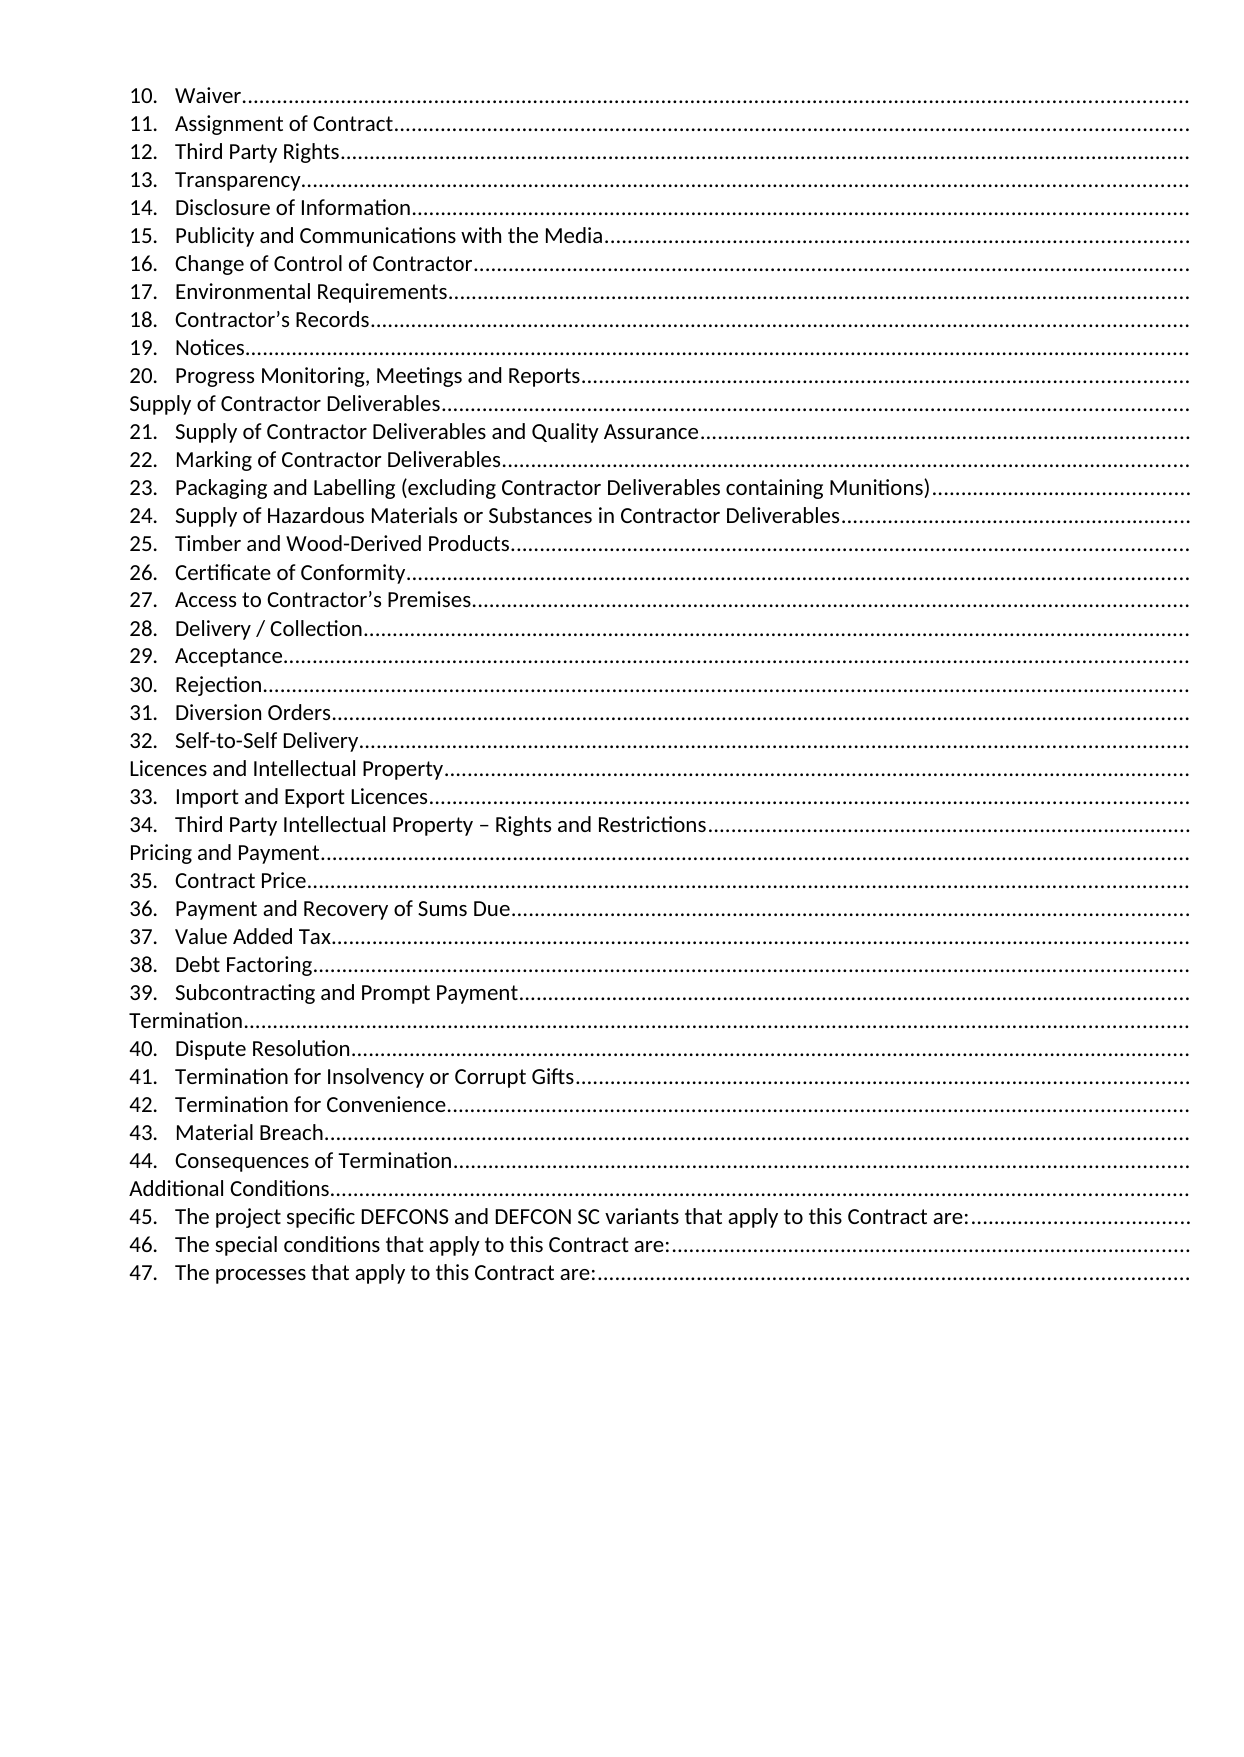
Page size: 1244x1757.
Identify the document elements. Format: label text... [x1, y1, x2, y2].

text 37. Value Added Tax [129, 922, 1129, 950]
text 24. Supply of Hazardous Materials or Substances in Contractor Deliverables [129, 502, 1129, 529]
text 13. Transparency [129, 165, 1129, 193]
text 16. Change of Control of Contractor [129, 249, 1129, 277]
text 17. Environmental Requirements [129, 277, 1129, 305]
text 30. Rejection [129, 670, 1129, 698]
text 31. Diversion Orders [129, 698, 1129, 726]
text Termination [129, 1006, 1129, 1034]
text Pricing and Payment [129, 838, 1129, 866]
text 44. Consequences of Termination [129, 1146, 1129, 1174]
text 41. Termination for Insolvency or Corrupt Gifts [129, 1062, 1129, 1090]
text 10. Waiver [129, 81, 1129, 109]
text 35. Contract Price [129, 866, 1129, 894]
text 21. Supply of Contractor Deliverables and Quality Assurance [129, 417, 1129, 446]
text 18. Contractor’s Records [129, 305, 1129, 333]
text 19. Notices [129, 333, 1129, 361]
text 40. Dispute Resolution [129, 1034, 1129, 1062]
text 29. Acceptance [129, 642, 1129, 670]
text 32. Self-to-Self Delivery [129, 726, 1129, 754]
text 14. Disclosure of Information [129, 193, 1129, 221]
text 34. Third Party Intellectual Property – Rights and Restrictions [129, 810, 1129, 838]
text 43. Material Breach [129, 1118, 1129, 1146]
text 12. Third Party Rights [129, 137, 1129, 165]
text 33. Import and Export Licences [129, 782, 1129, 810]
text Additional Conditions [129, 1174, 1129, 1202]
text 28. Delivery / Collection [129, 614, 1129, 642]
text 39. Subcontracting and Prompt Payment [129, 978, 1129, 1006]
text 36. Payment and Recovery of Sums Due [129, 894, 1129, 922]
text 47. The processes that apply to this Contract are: [129, 1258, 1129, 1286]
text 42. Termination for Convenience [129, 1090, 1129, 1118]
text 46. The special conditions that apply to this Contract are: [129, 1230, 1129, 1258]
text 38. Debt Factoring [129, 950, 1129, 978]
text 26. Certificate of Conformity [129, 558, 1129, 586]
text 23. Packaging and Labelling (excluding Contractor Deliverables containing Munitions) [129, 473, 1129, 502]
text 15. Publicity and Communications with the Media [129, 221, 1129, 249]
text 11. Assignment of Contract [129, 109, 1129, 137]
text 22. Marking of Contractor Deliverables [129, 446, 1129, 473]
text 27. Access to Contractor’s Premises [129, 586, 1129, 614]
text 20. Progress Monitoring, Meetings and Reports [129, 361, 1129, 389]
text Licences and Intellectual Property [129, 754, 1129, 782]
text 45. The project specific DEFCONS and DEFCON SC variants that apply to this Contract are: [129, 1202, 1129, 1230]
text 25. Timber and Wood-Derived Products [129, 529, 1129, 558]
text Supply of Contractor Deliverables [129, 389, 1129, 417]
